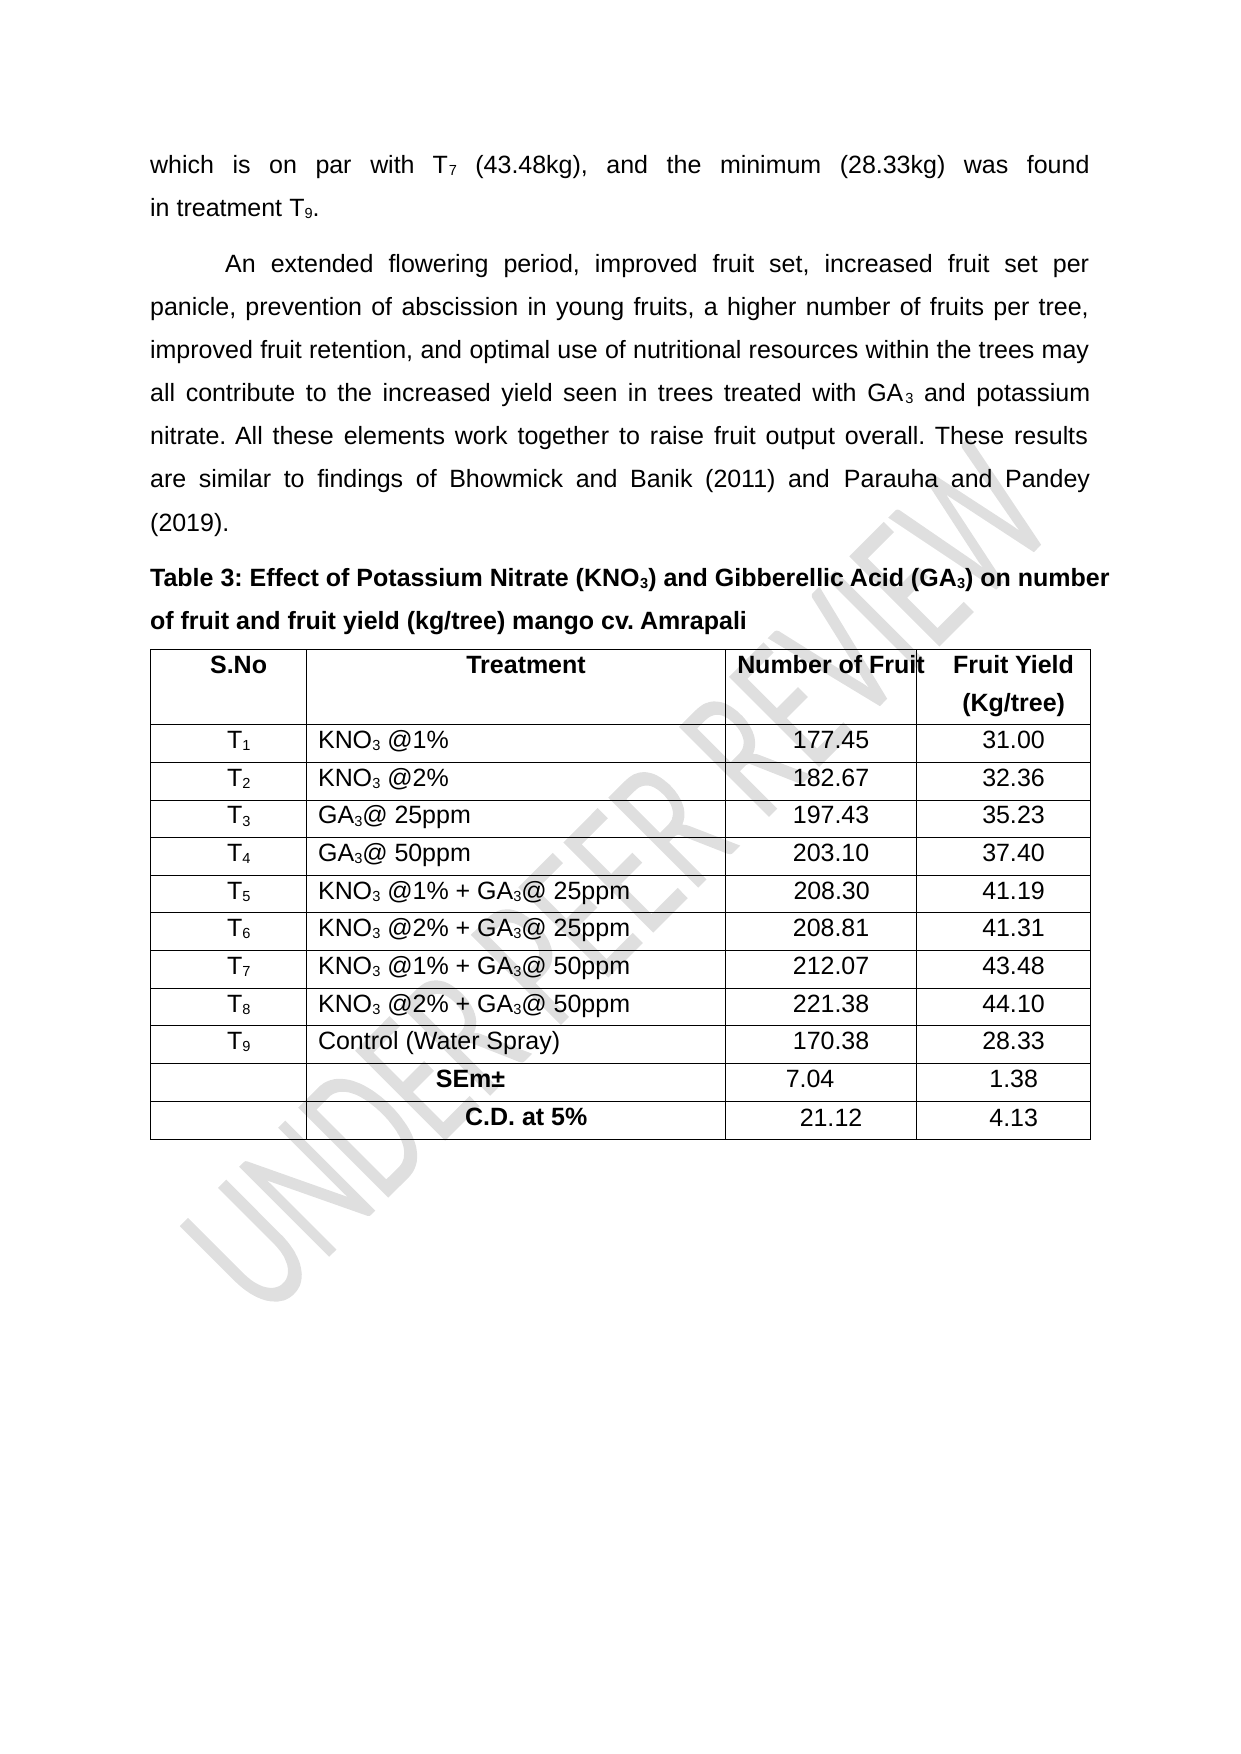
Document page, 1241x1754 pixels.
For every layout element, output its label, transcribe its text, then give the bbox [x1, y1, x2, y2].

table_cell SEm± [307, 1064, 725, 1101]
table_cell 35.23 [917, 801, 1090, 837]
table_cell 208.30 [726, 876, 916, 912]
table_header Number of Fruit [726, 650, 916, 724]
table_cell 4.13 [917, 1102, 1090, 1139]
table_cell T1 [151, 725, 306, 762]
table_cell GA3@ 25ppm [307, 801, 725, 837]
table_cell [151, 1102, 306, 1139]
table_cell GA3@ 50ppm [307, 838, 725, 875]
table_cell KNO3 @2% + GA3@ 50ppm [307, 989, 725, 1025]
table_cell T8 [151, 989, 306, 1025]
table_cell KNO3 @1% [307, 725, 725, 762]
table_cell 170.38 [726, 1026, 916, 1063]
table_cell 41.31 [917, 913, 1090, 950]
table_cell KNO3 @2% [307, 763, 725, 799]
table_cell 182.67 [726, 763, 916, 799]
text An extended flowering period, improved fruit set, increased fruit set per panicle, prevention of abscission in young fruits, a higher number of fruits per tree, improved fruit retention, and optimal use of nutritional resources within the trees may all contribute to the increased yield seen in trees treated with GA3 and potassium nitrate. All these elements work together to raise fruit output overall. These results are similar to findings of Bhowmick and Banik (2011) and Parauha and Pandey (2019). [150, 249, 1090, 536]
table_cell 208.81 [726, 913, 916, 950]
table_cell 41.19 [917, 876, 1090, 912]
table_cell T2 [151, 763, 306, 799]
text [150, 150, 1090, 222]
table_cell Control (Water Spray) [307, 1026, 725, 1063]
table_cell [151, 1064, 306, 1101]
table_cell KNO3 @2% + GA3@ 25ppm [307, 913, 725, 950]
text Table 3: Effect of Potassium Nitrate (KNO3) and Gibberellic Acid (GA3) on number of fruit and fruit yield (kg/tree) mango cv. Amrapali [150, 563, 1110, 635]
table_cell T6 [151, 913, 306, 950]
table_cell 1.38 [917, 1064, 1090, 1101]
table_cell T5 [151, 876, 306, 912]
table_cell 32.36 [917, 763, 1090, 799]
table_cell C.D. at 5% [307, 1102, 725, 1139]
table_cell T7 [151, 951, 306, 987]
table_cell 212.07 [726, 951, 916, 987]
table_cell T9 [151, 1026, 306, 1063]
table_cell 43.48 [917, 951, 1090, 987]
table_cell 203.10 [726, 838, 916, 875]
table_cell 28.33 [917, 1026, 1090, 1063]
table_cell KNO3 @1% + GA3@ 25ppm [307, 876, 725, 912]
table_cell KNO3 @1% + GA3@ 50ppm [307, 951, 725, 987]
table_cell 37.40 [917, 838, 1090, 875]
table_cell 177.45 [726, 725, 916, 762]
table_cell 197.43 [726, 801, 916, 837]
table_cell 31.00 [917, 725, 1090, 762]
table_header Treatment [307, 650, 725, 724]
table_cell 221.38 [726, 989, 916, 1025]
table_cell 21.12 [726, 1102, 916, 1139]
table_cell T4 [151, 838, 306, 875]
table_cell 7.04 [726, 1064, 916, 1101]
table_cell T3 [151, 801, 306, 837]
table_header S.No [151, 650, 306, 724]
table_header Fruit Yield (Kg/tree) [917, 650, 1090, 724]
table_cell 44.10 [917, 989, 1090, 1025]
